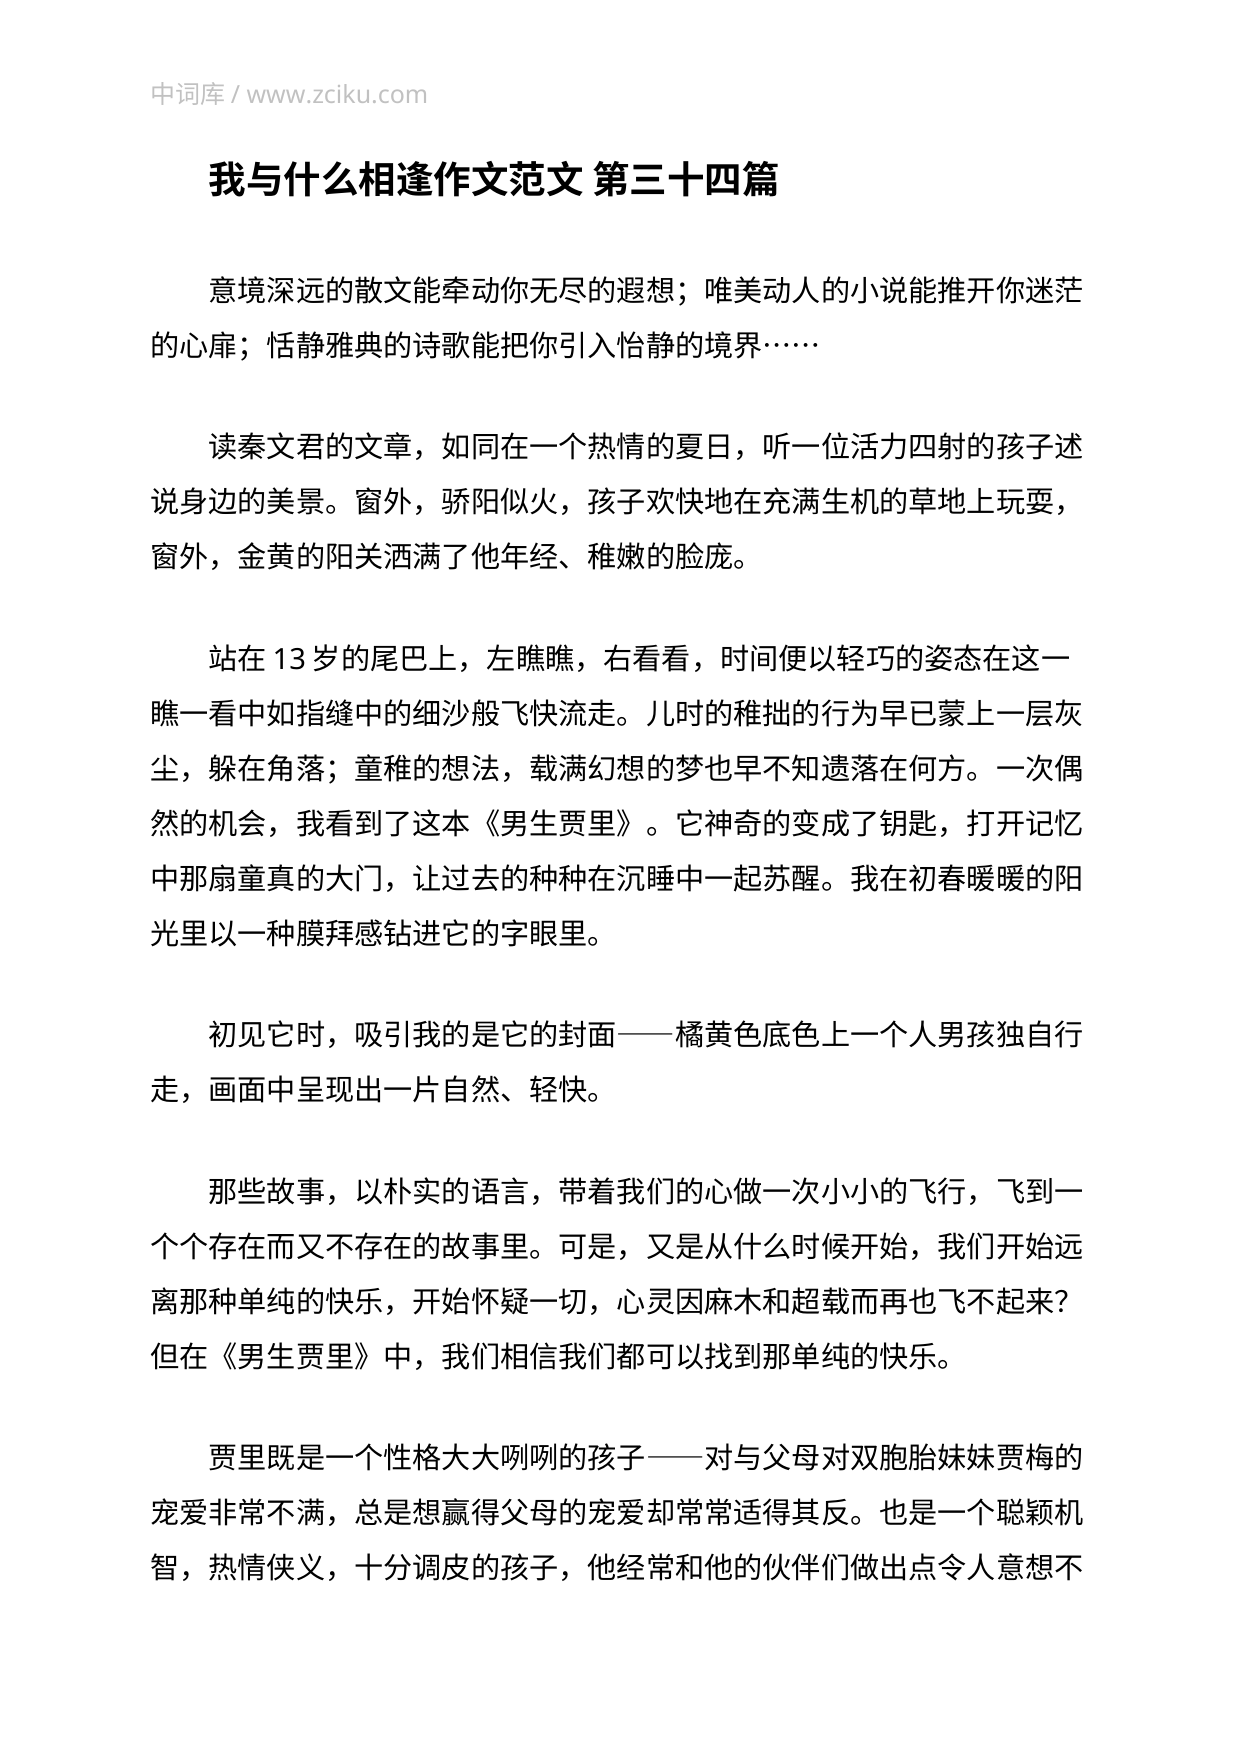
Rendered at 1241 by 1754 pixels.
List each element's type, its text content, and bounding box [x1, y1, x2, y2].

text 那些故事，以朴实的语言，带着我们的心做一次小小的飞行，飞到一个个存在而又不存在的故事里。可是，又是从什么时候开始，我们开始远离那种单纯的快乐，开始怀疑一切，心灵因麻木和超载而再也飞不起来？但在《男生贾里》中，我们相信我们都可以找到那单纯的快乐。 [150, 1169, 1090, 1376]
text 我与什么相逢作文范文 第三十四篇 [150, 150, 1090, 204]
text 意境深远的散文能牵动你无尽的遐想；唯美动人的小说能推开你迷茫的心扉；恬静雅典的诗歌能把你引入怡静的境界…… [150, 267, 1090, 364]
text 读秦文君的文章，如同在一个热情的夏日，听一位活力四射的孩子述说身边的美景。窗外，骄阳似火，孩子欢快地在充满生机的草地上玩耍，窗外，金黄的阳关洒满了他年经、稚嫩的脸庞。 [150, 424, 1090, 576]
text 站在13岁的尾巴上，左瞧瞧，右看看，时间便以轻巧的姿态在这一瞧一看中如指缝中的细沙般飞快流走。儿时的稚拙的行为早已蒙上一层灰尘，躲在角落；童稚的想法，载满幻想的梦也早不知遗落在何方。一次偶然的机会，我看到了这本《男生贾里》。它神奇的变成了钥匙，打开记忆中那扇童真的大门，让过去的种种在沉睡中一起苏醒。我在初春暖暖的阳光里以一种膜拜感钻进它的字眼里。 [150, 636, 1090, 952]
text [150, 1435, 1090, 1587]
text 初见它时，吸引我的是它的封面——橘黄色底色上一个人男孩独自行走，画面中呈现出一片自然、轻快。 [150, 1012, 1090, 1109]
